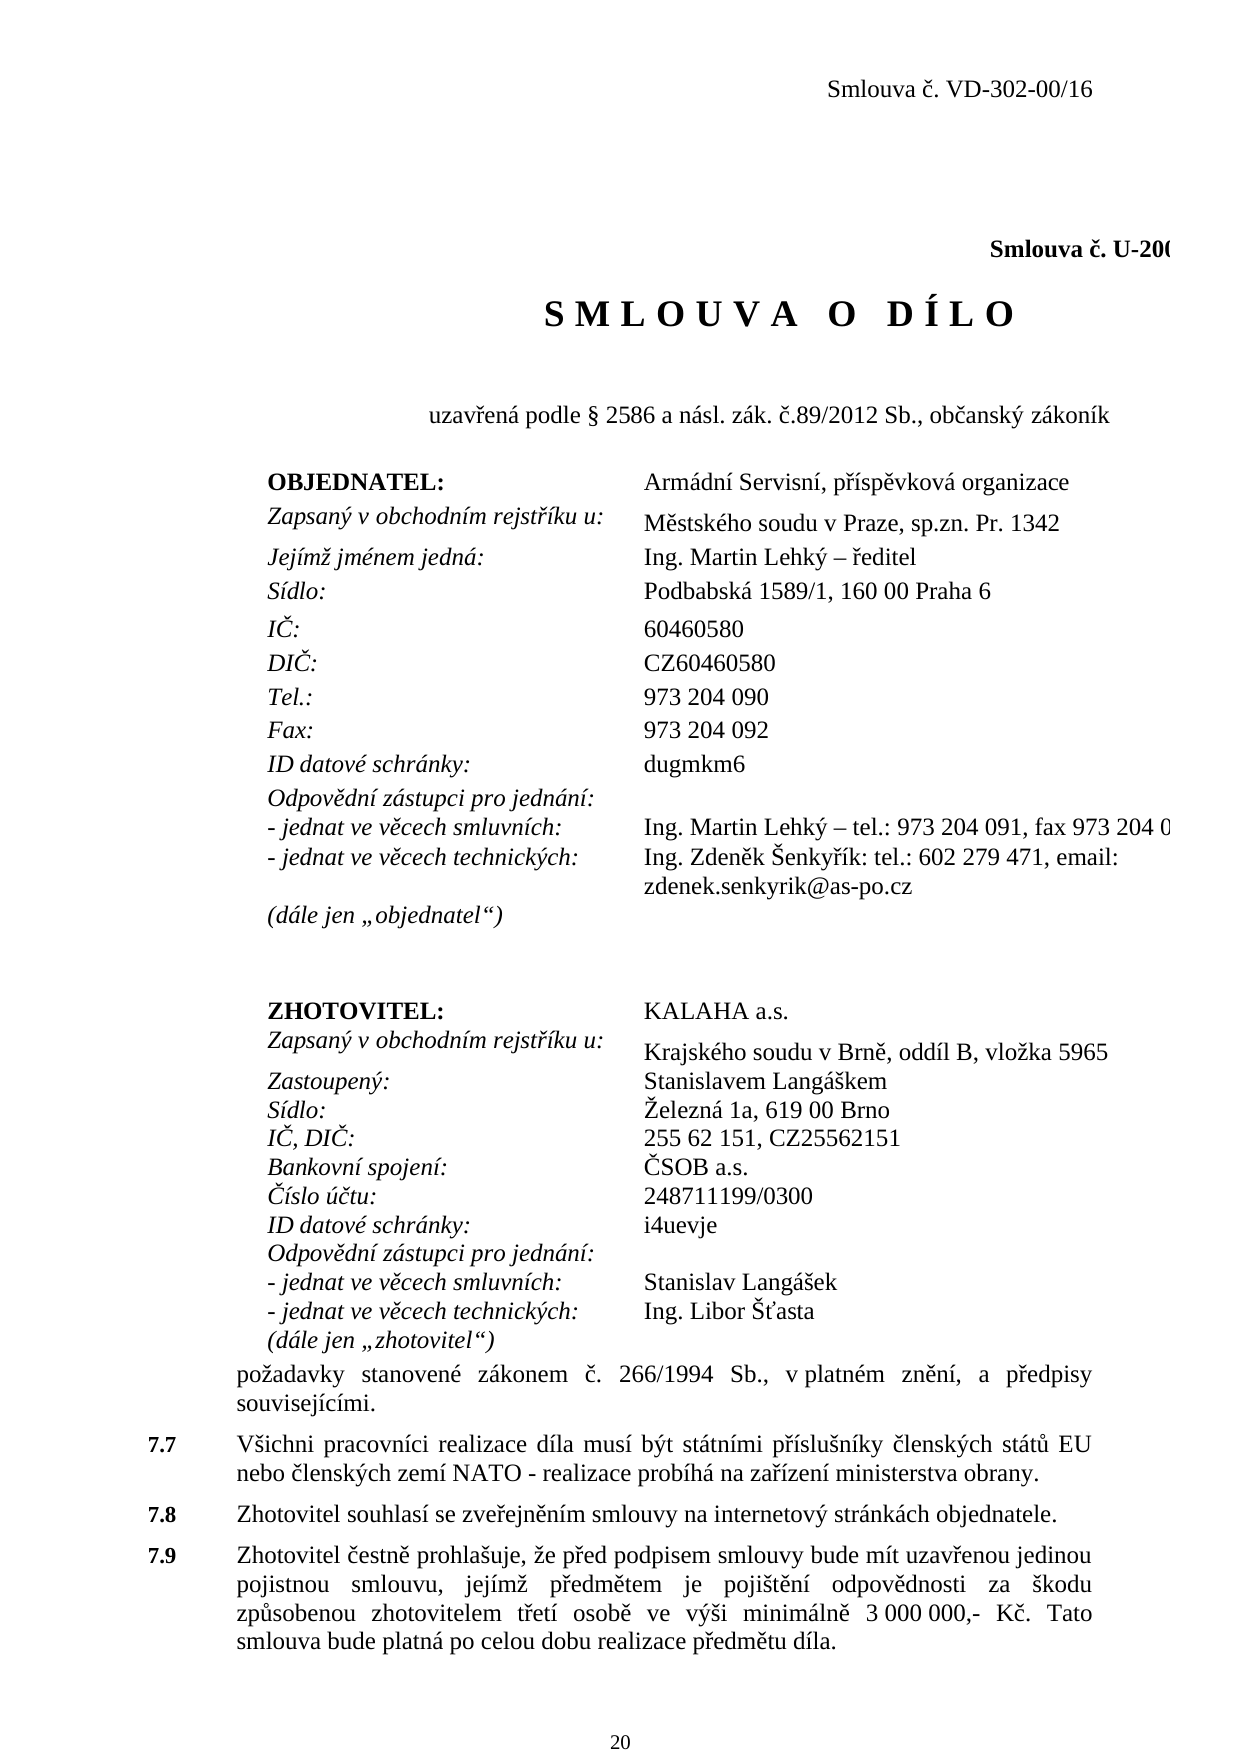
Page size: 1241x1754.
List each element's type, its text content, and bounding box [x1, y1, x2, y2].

list Všichni pracovníci realizace díla musí být státními příslušníky členských států EU nebo členských zemí NATO - realizace probíhá na zařízení ministerstva obrany. [148, 1429, 1092, 1486]
list Zhotovitel souhlasí se zveřejněním smlouvy na internetový stránkách objednatele. [148, 1499, 1092, 1528]
list Zhotovitel se zavazuje, že všechny materiály a výrobky použité při plnění díla budou mít zákonem stanovené vlastnosti. Použité výrobky budou splňovat technické požadavky stanovené zákonem č. 266/1994 Sb., v platném znění, a předpisy souvisejícími. [148, 1359, 1092, 1416]
list Zhotovitel čestně prohlašuje, že před podpisem smlouvy bude mít uzavřenou jedinou pojistnou smlouvu, jejímž předmětem je pojištění odpovědnosti za škodu způsobenou zhotovitelem třetí osobě ve výši minimálně 3 000 000,- Kč. Tato smlouva bude platná po celou dobu realizace předmětu díla. [148, 1540, 1092, 1655]
